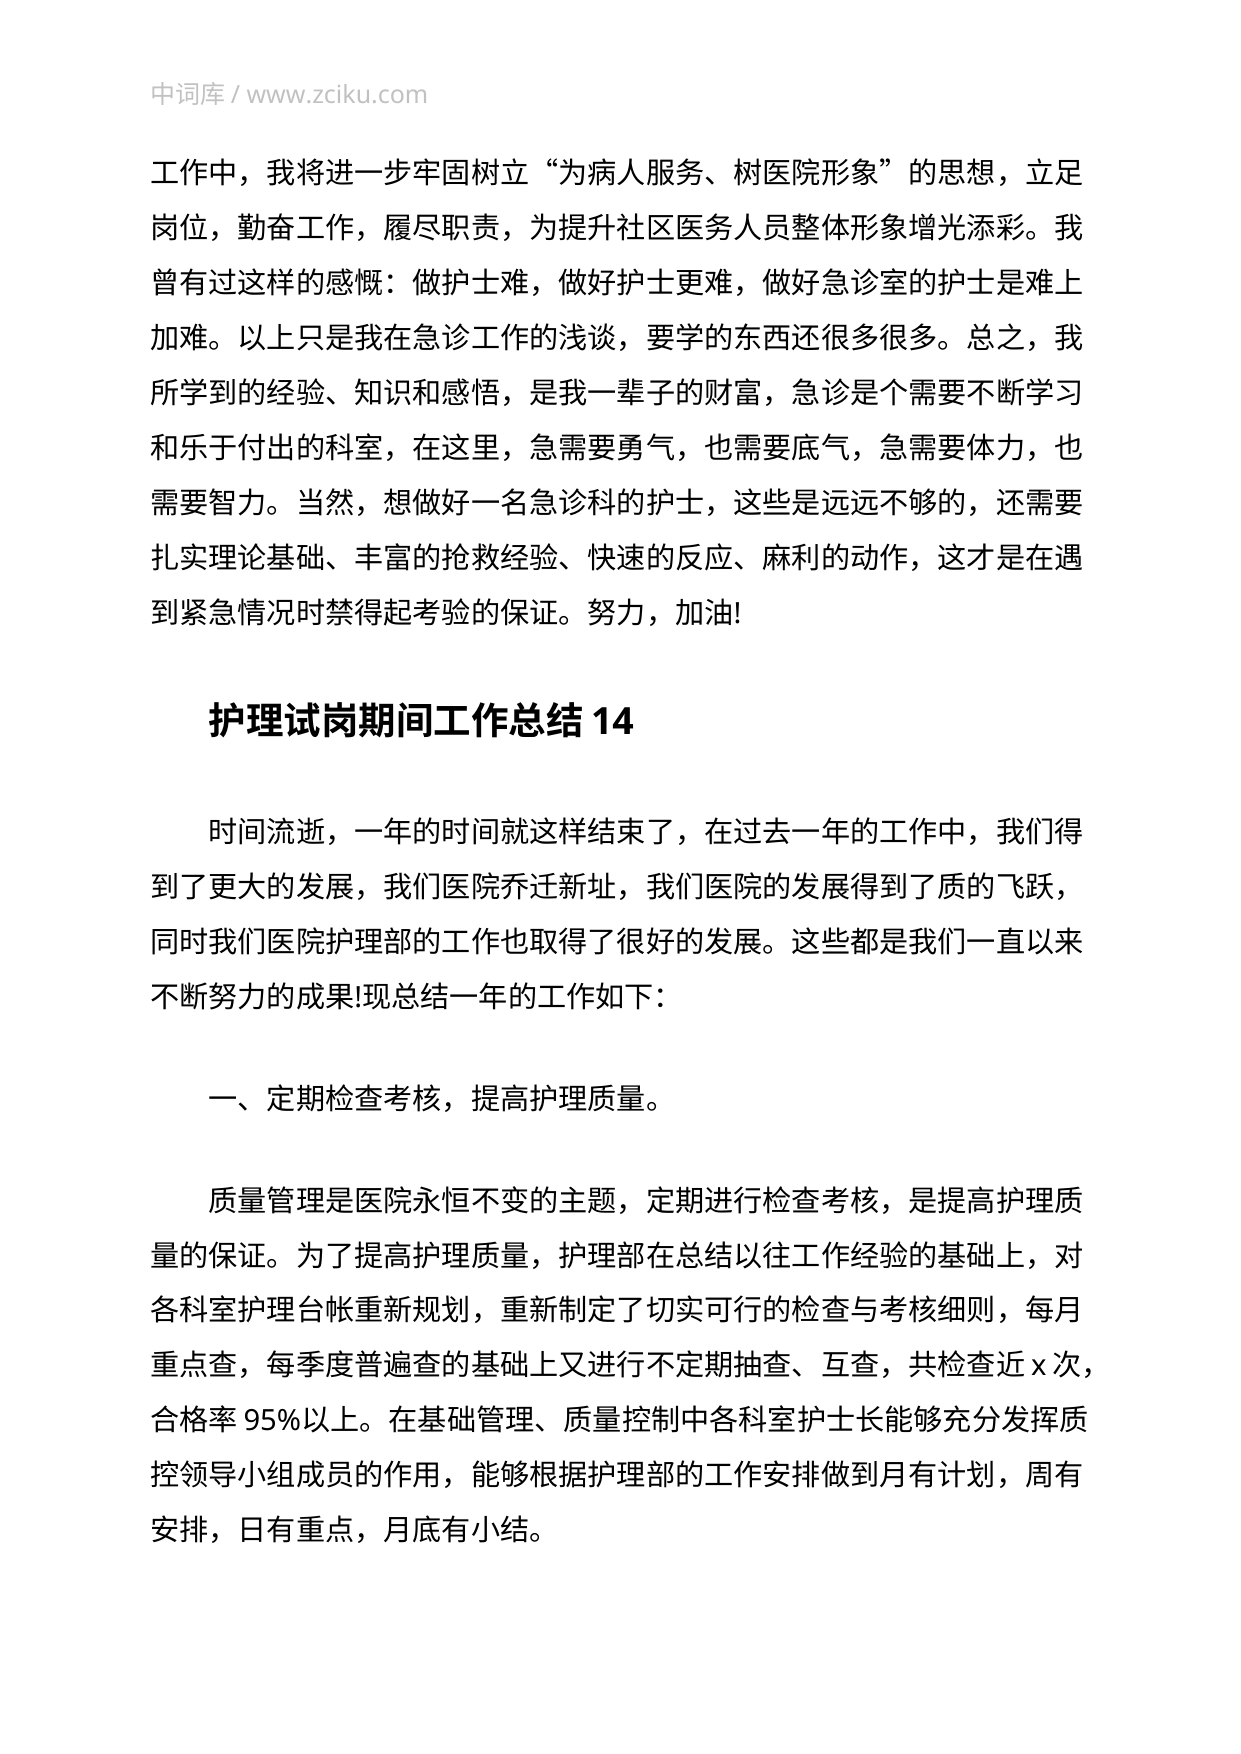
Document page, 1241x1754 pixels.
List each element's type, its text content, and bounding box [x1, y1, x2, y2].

text 护理试岗期间工作总结14 [150, 691, 1090, 746]
text 一、定期检查考核，提高护理质量。 [150, 1075, 1090, 1118]
text 质量管理是医院永恒不变的主题，定期进行检查考核，是提高护理质量的保证。为了提高护理质量，护理部在总结以往工作经验的基础上，对各科室护理台帐重新规划，重新制定了切实可行的检查与考核细则，每月重点查，每季度普遍查的基础上又进行不定期抽查、互查，共检查近x次，合格率95%以上。在基础管理、质量控制中各科室护士长能够充分发挥质控领导小组成员的作用，能够根据护理部的工作安排做到月有计划，周有安排，日有重点，月底有小结。 [150, 1177, 1090, 1549]
text 时间流逝，一年的时间就这样结束了，在过去一年的工作中，我们得到了更大的发展，我们医院乔迁新址，我们医院的发展得到了质的飞跃，同时我们医院护理部的工作也取得了很好的发展。这些都是我们一直以来不断努力的成果!现总结一年的工作如下： [150, 809, 1090, 1016]
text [150, 150, 1090, 632]
